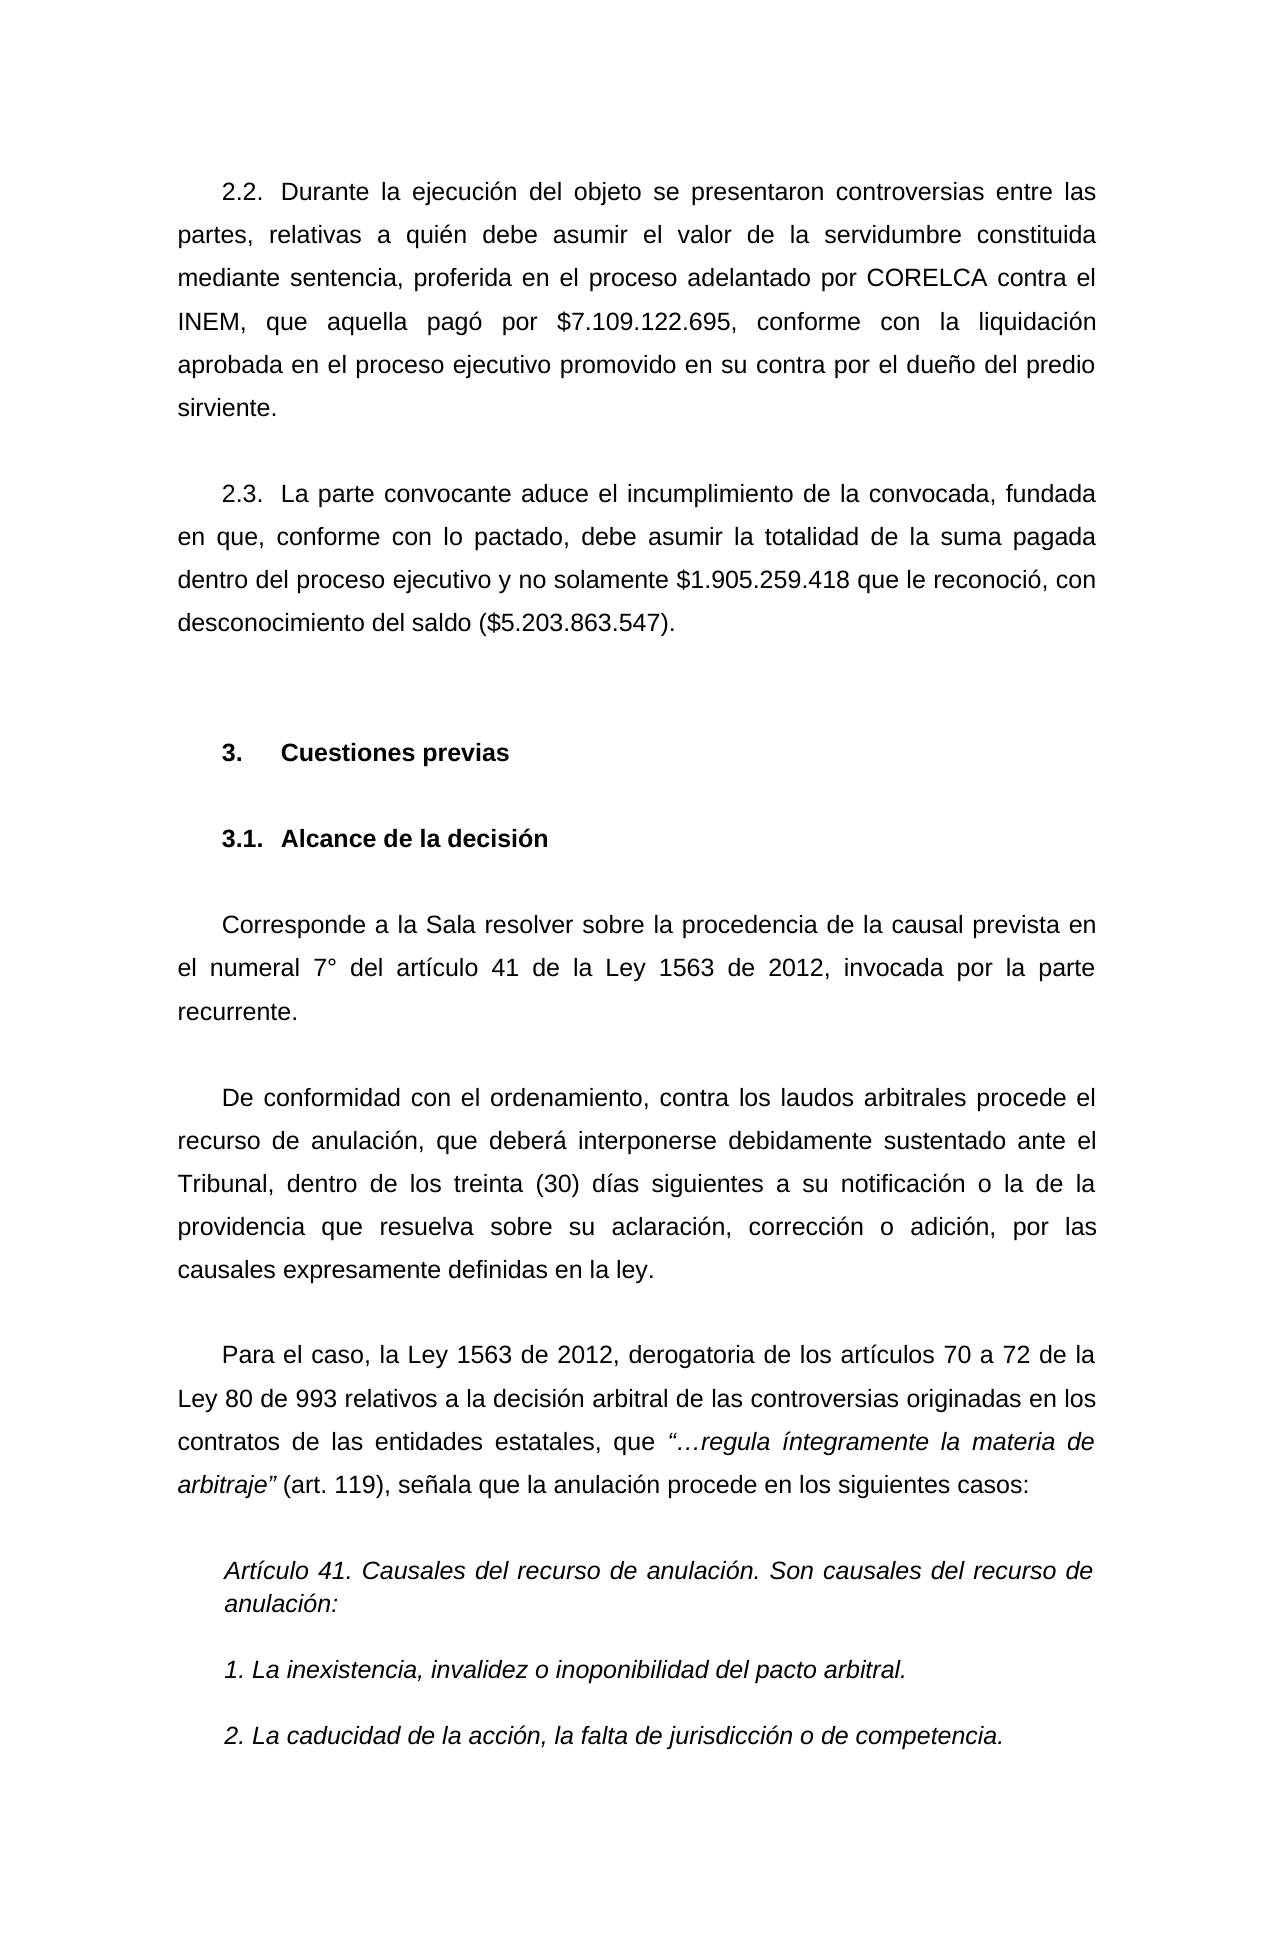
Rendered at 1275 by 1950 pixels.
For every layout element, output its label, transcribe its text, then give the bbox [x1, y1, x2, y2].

text Artículo 41. Causales del recurso de anulación. Son causales del recurso de anulación: [224, 1556, 1098, 1618]
text De conformidad con el ordenamiento, contra los laudos arbitrales procede el recurso de anulación, que deberá interponerse debidamente sustentado ante el Tribunal, dentro de los treinta (30) días siguientes a su notificación o la de la providencia que resuelva sobre su aclaración, corrección o adición, por las causales expresamente definidas en la ley. [177, 1083, 1098, 1284]
text Para el caso, la Ley 1563 de 2012, derogatoria de los artículos 70 a 72 de la Ley 80 de 993 relativos a la decisión arbitral de las controversias originadas en los contratos de las entidades estatales, que “…regula íntegramente la materia de arbitraje” (art. 119), señala que la anulación procede en los siguientes casos: [177, 1340, 1098, 1498]
list Cuestiones previas [222, 738, 1098, 767]
list Durante la ejecución del objeto se presentaron controversias entre las partes, relativas a quién debe asumir el valor de la servidumbre constituida mediante sentencia, proferida en el proceso adelantado por CORELCA contra el INEM, que aquella pagó por $7.109.122.695, conforme con la liquidación aprobada en el proceso ejecutivo promovido en su contra por el dueño del predio sirviente. [177, 177, 1098, 422]
list Alcance de la decisión [222, 824, 1098, 853]
text 2. La caducidad de la acción, la falta de jurisdicción o de competencia. [224, 1721, 1098, 1750]
text 1. La inexistencia, invalidez o inoponibilidad del pacto arbitral. [224, 1655, 1098, 1684]
list La parte convocante aduce el incumplimiento de la convocada, fundada en que, conforme con lo pactado, debe asumir la totalidad de la suma pagada dentro del proceso ejecutivo y no solamente $1.905.259.418 que le reconoció, con desconocimiento del saldo ($5.203.863.547). [177, 479, 1098, 637]
text Corresponde a la Sala resolver sobre la procedencia de la causal prevista en el numeral 7° del artículo 41 de la Ley 1563 de 2012, invocada por la parte recurrente. [177, 910, 1098, 1025]
